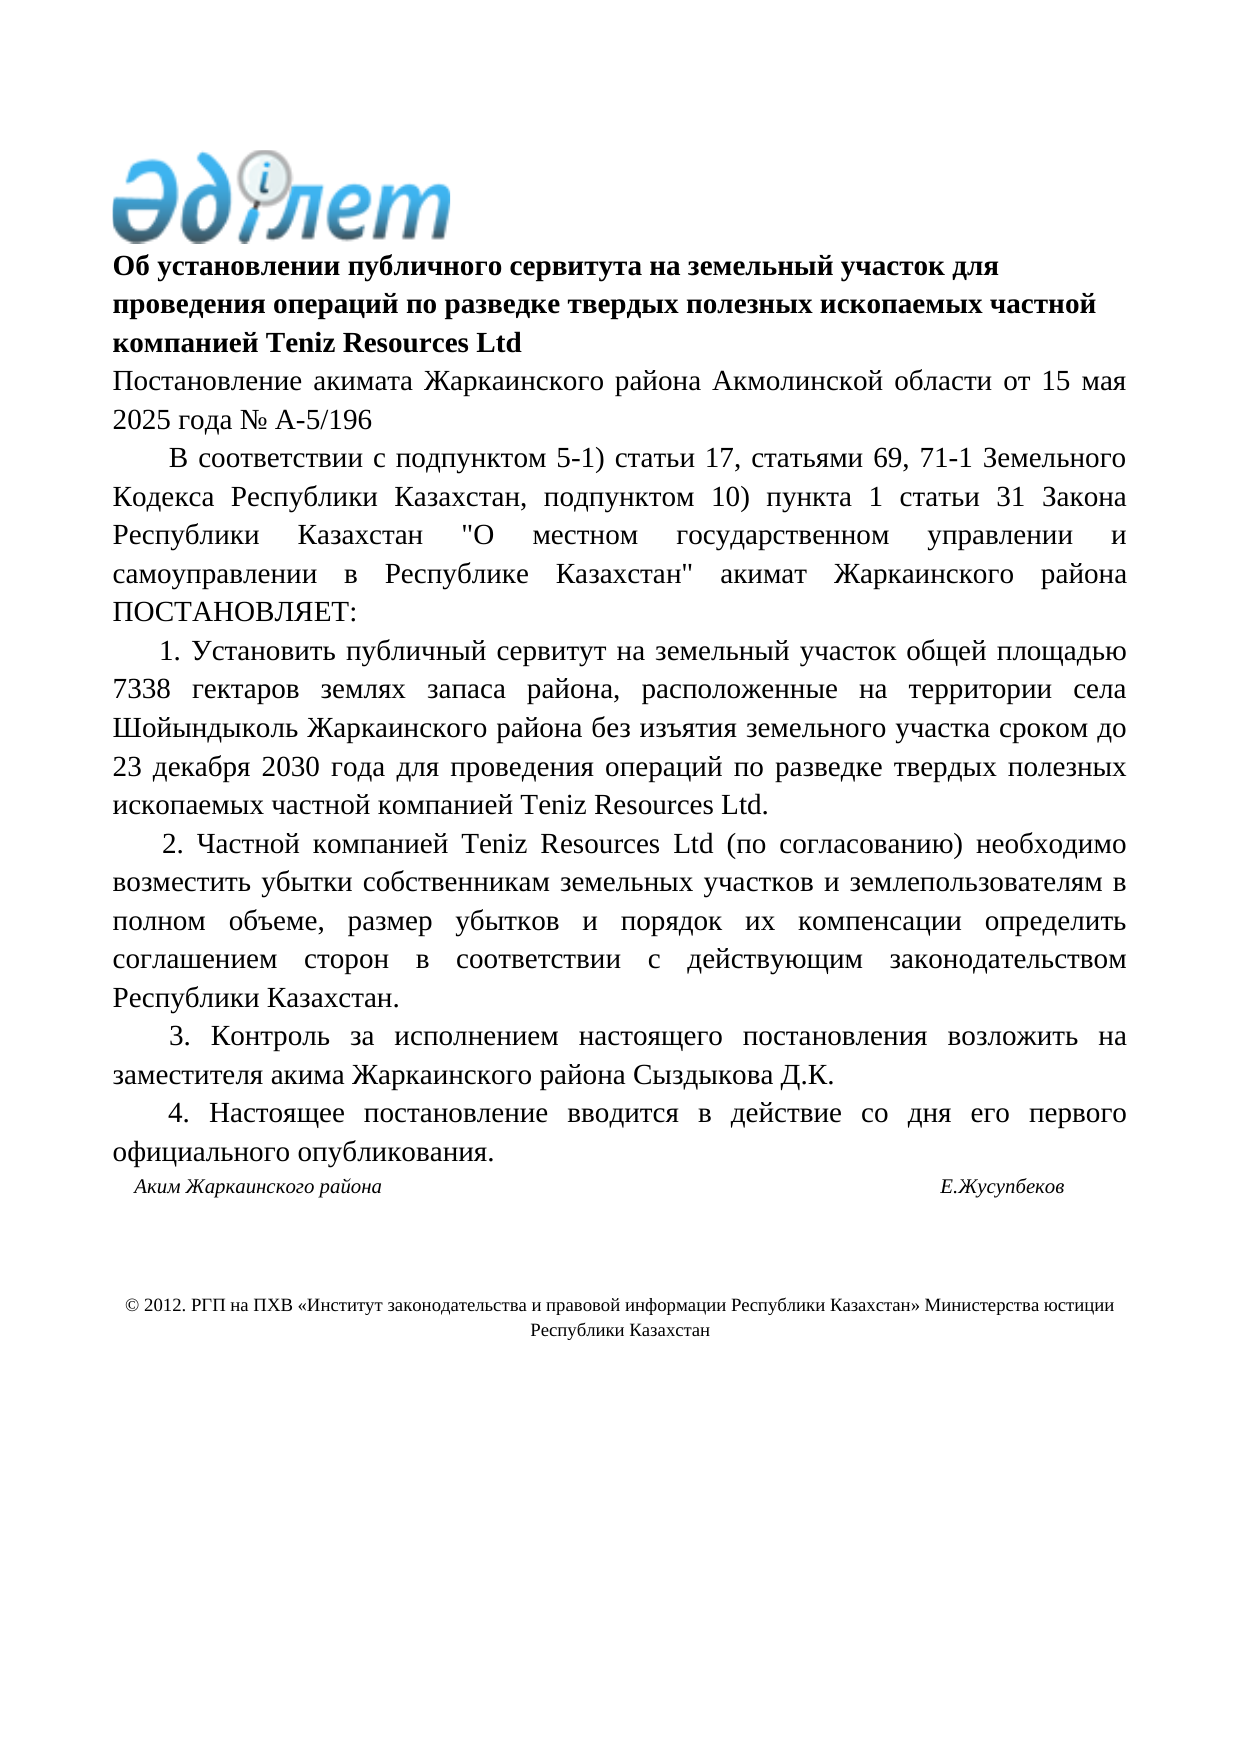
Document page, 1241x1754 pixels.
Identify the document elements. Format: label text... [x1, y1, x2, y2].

text 3. Контроль за исполнением настоящего постановления возложить на заместителя акима Жаркаинского района Сыздыкова Д.К. [112, 1018, 1128, 1091]
table_header Е.Жусупбеков [939, 1173, 1240, 1204]
picture [112, 150, 451, 244]
text 1. Установить публичный сервитут на земельный участок общей площадью 7338 гектаров землях запаса района, расположенные на территории села Шойындыколь Жаркаинского района без изъятия земельного участка сроком до 23 декабря 2030 года для проведения операций по разведке твердых полезных ископаемых частной компанией Teniz Resources Ltd. [112, 633, 1128, 821]
text В соответствии с подпунктом 5-1) статьи 17, статьями 69, 71-1 Земельного Кодекса Республики Казахстан, подпунктом 10) пункта 1 статьи 31 Закона Республики Казахстан "О местном государственном управлении и самоуправлении в Республике Казахстан" акимат Жаркаинского района ПОСТАНОВЛЯЕТ: [112, 440, 1128, 628]
text Об установлении публичного сервитута на земельный участок для проведения операций по разведке твердых полезных ископаемых частной компанией Teniz Resources Ltd [112, 248, 1128, 358]
table_header Аким Жаркаинского района [101, 1173, 939, 1204]
text © 2012. РГП на ПХВ «Институт законодательства и правовой информации Республики Казахстан» Министерства юстиции Республики Казахстан [112, 1294, 1128, 1341]
text 4. Настоящее постановление вводится в действие со дня его первого официального опубликования. [112, 1096, 1128, 1168]
text Постановление акимата Жаркаинского района Акмолинской области от 15 мая 2025 года № А-5/196 [112, 363, 1128, 435]
text 2. Частной компанией Teniz Resources Ltd (по согласованию) необходимо возместить убытки собственникам земельных участков и землепользователям в полном объеме, размер убытков и порядок их компенсации определить соглашением сторон в соответствии с действующим законодательством Республики Казахстан. [112, 826, 1128, 1013]
